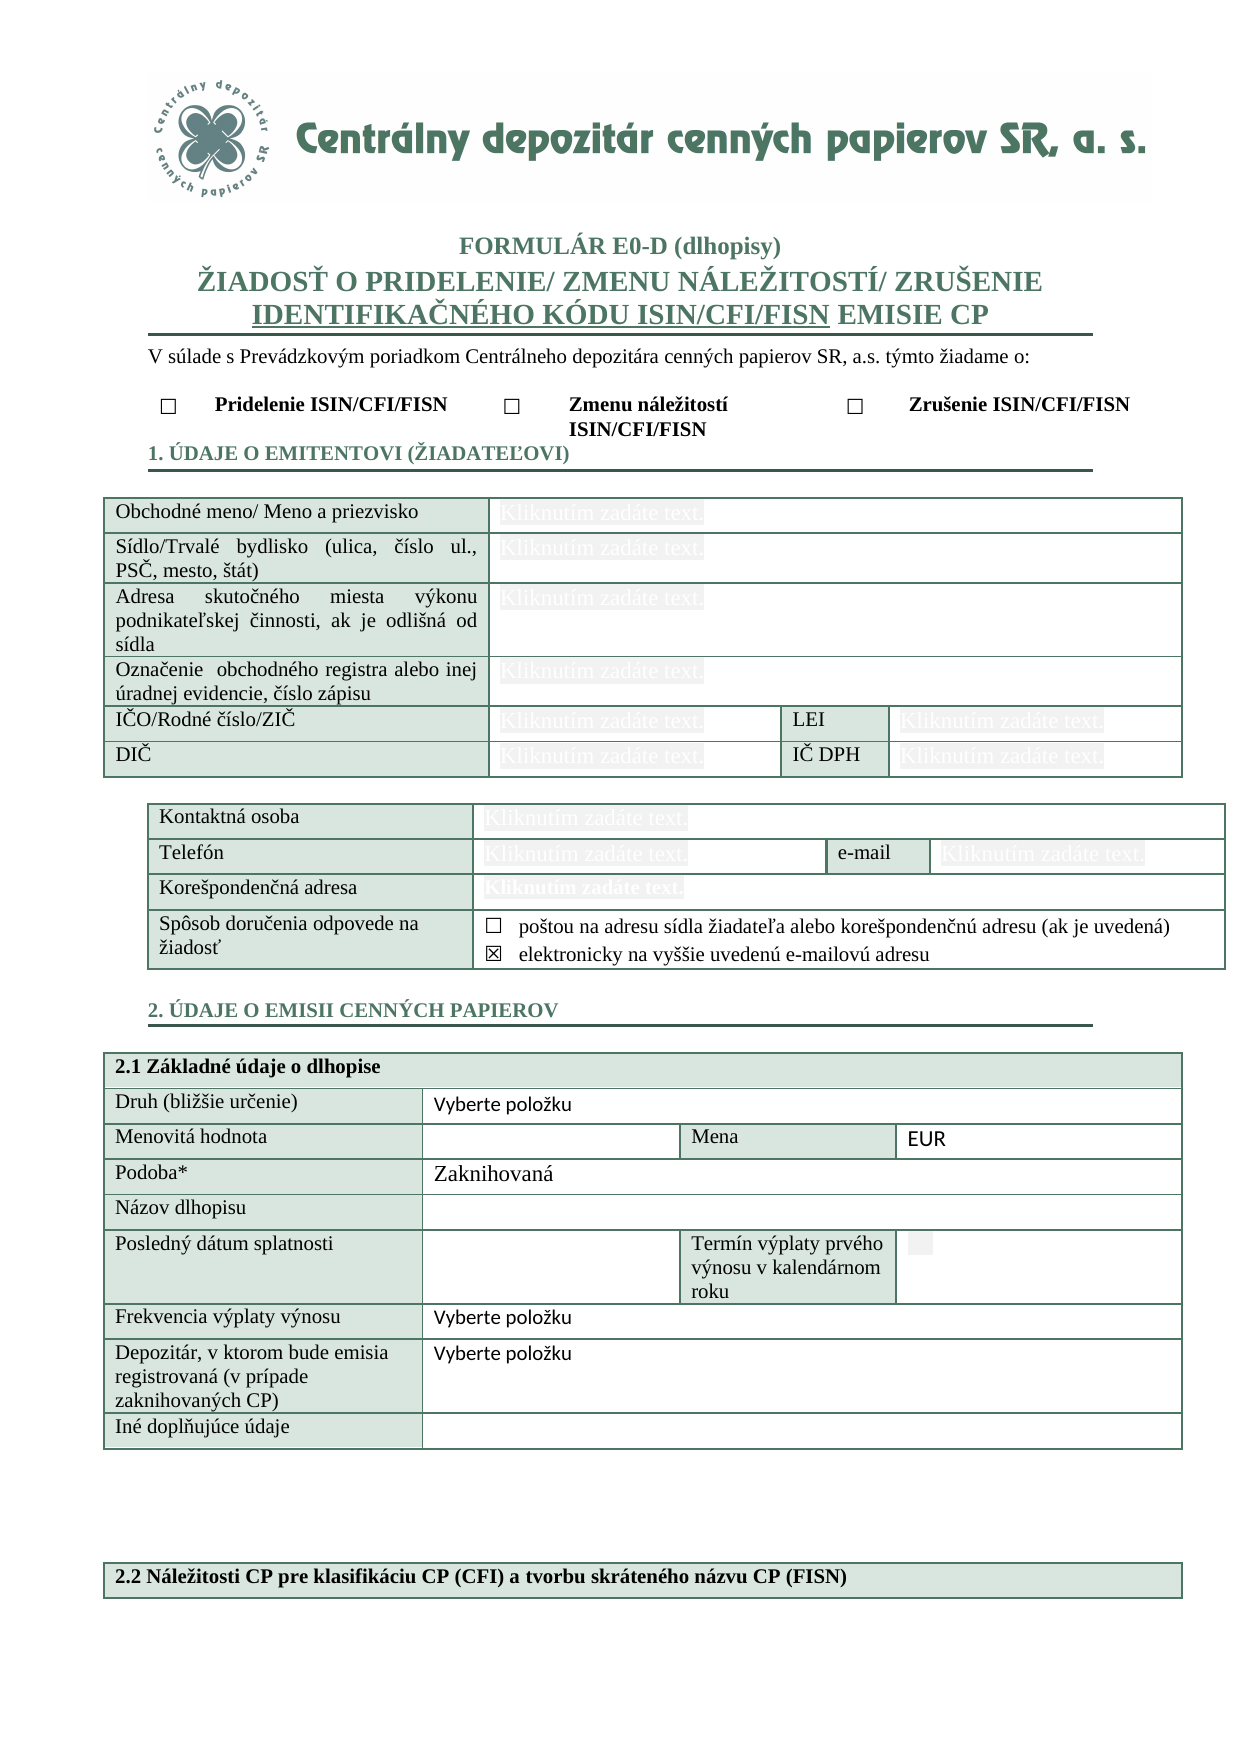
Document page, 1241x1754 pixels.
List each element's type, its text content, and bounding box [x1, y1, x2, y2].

table_cell [890, 707, 1181, 741]
table_cell [490, 584, 1181, 656]
table_cell Frekvencia výplaty výnosu [105, 1305, 422, 1338]
table_cell Označenie obchodného registra alebo inej úradnej evidencie, číslo zápisu [105, 657, 488, 705]
table_cell [897, 1125, 1181, 1158]
table_header Zmenu náležitostí ISIN/CFI/FISN [558, 393, 834, 441]
table_cell Názov dlhopisu [105, 1195, 422, 1229]
table_header Zrušenie ISIN/CFI/FISN [897, 393, 1178, 441]
table_cell e-mail [828, 840, 929, 873]
table_cell [474, 840, 825, 873]
table_cell [423, 1340, 1181, 1412]
text FORMULÁR E0-D (dlhopisy) [148, 231, 1093, 259]
table_header Obchodné meno/ Meno a priezvisko [105, 499, 488, 532]
table_header Pridelenie ISIN/CFI/FISN [203, 393, 491, 441]
table_cell Mena [681, 1125, 895, 1158]
table_cell [490, 534, 1181, 582]
table_cell [423, 1414, 1181, 1447]
table_cell DIČ [105, 742, 488, 776]
table_cell [423, 1125, 679, 1158]
table_cell [931, 840, 1224, 873]
table_cell poštou na adresu sídla žiadateľa alebo korešpondenčnú adresu (ak je uvedená) elektronicky na vyššie uvedenú e-mailovú adresu [474, 911, 1224, 968]
table_cell Adresa skutočného miesta výkonu podnikateľskej činnosti, ak je odlišná od sídla [105, 584, 488, 656]
table_cell Druh (bližšie určenie) [105, 1089, 422, 1123]
table_cell [423, 1305, 1181, 1338]
table_cell Iné doplňujúce údaje [105, 1414, 422, 1447]
picture [147, 73, 1152, 203]
table_header 2.1 Základné údaje o dlhopise [105, 1054, 1181, 1087]
table_cell Telefón [149, 840, 472, 873]
table_cell Menovitá hodnota [105, 1125, 422, 1158]
text 2. ÚDAJE O EMISII CENNÝCH PAPIEROV [148, 998, 1093, 1024]
table_cell Spôsob doručenia odpovede na žiadosť [149, 911, 472, 968]
table_cell [890, 742, 1181, 776]
table_cell Sídlo/Trvalé bydlisko (ulica, číslo ul., PSČ, mesto, štát) [105, 534, 488, 582]
text V súlade s Prevádzkovým poriadkom Centrálneho depozitára cenných papierov SR, a.s. týmto žiadame o: [148, 344, 1093, 368]
table_cell [897, 1231, 1181, 1303]
table_cell Posledný dátum splatnosti [105, 1231, 422, 1303]
table_cell IČ DPH [782, 742, 888, 776]
table_cell [474, 875, 1224, 909]
table_header [474, 805, 1224, 838]
table_cell Podoba* [105, 1160, 422, 1194]
table_cell [490, 657, 1181, 705]
table_cell [423, 1231, 679, 1303]
table_cell [423, 1160, 1181, 1194]
table_cell [490, 707, 780, 741]
text ŽIADOSŤ O PRIDELENIE/ ZMENU NÁLEŽITOSTÍ/ ZRUŠENIE IDENTIFIKAČNÉHO KÓDU ISIN/CFI/FISN EMISIE CP [148, 264, 1093, 333]
table_cell Depozitár, v ktorom bude emisia registrovaná (v prípade zaknihovaných CP) [105, 1340, 422, 1412]
table_header Kontaktná osoba [149, 805, 472, 838]
table_header 2.2 Náležitosti CP pre klasifikáciu CP (CFI) a tvorbu skráteného názvu CP (FISN) [105, 1564, 1181, 1597]
table_cell IČO/Rodné číslo/ZIČ [105, 707, 488, 741]
table_cell LEI [782, 707, 888, 741]
table_cell Korešpondenčná adresa [149, 875, 472, 909]
table_cell [490, 742, 780, 776]
table_header [490, 499, 1181, 532]
table_cell Termín výplaty prvého výnosu v kalendárnom roku [681, 1231, 895, 1303]
table_cell [423, 1195, 1181, 1229]
text 1. ÚDAJE O EMITENTOVI (ŽIADATEĽOVI) [148, 441, 1093, 469]
table_cell [423, 1089, 1181, 1123]
